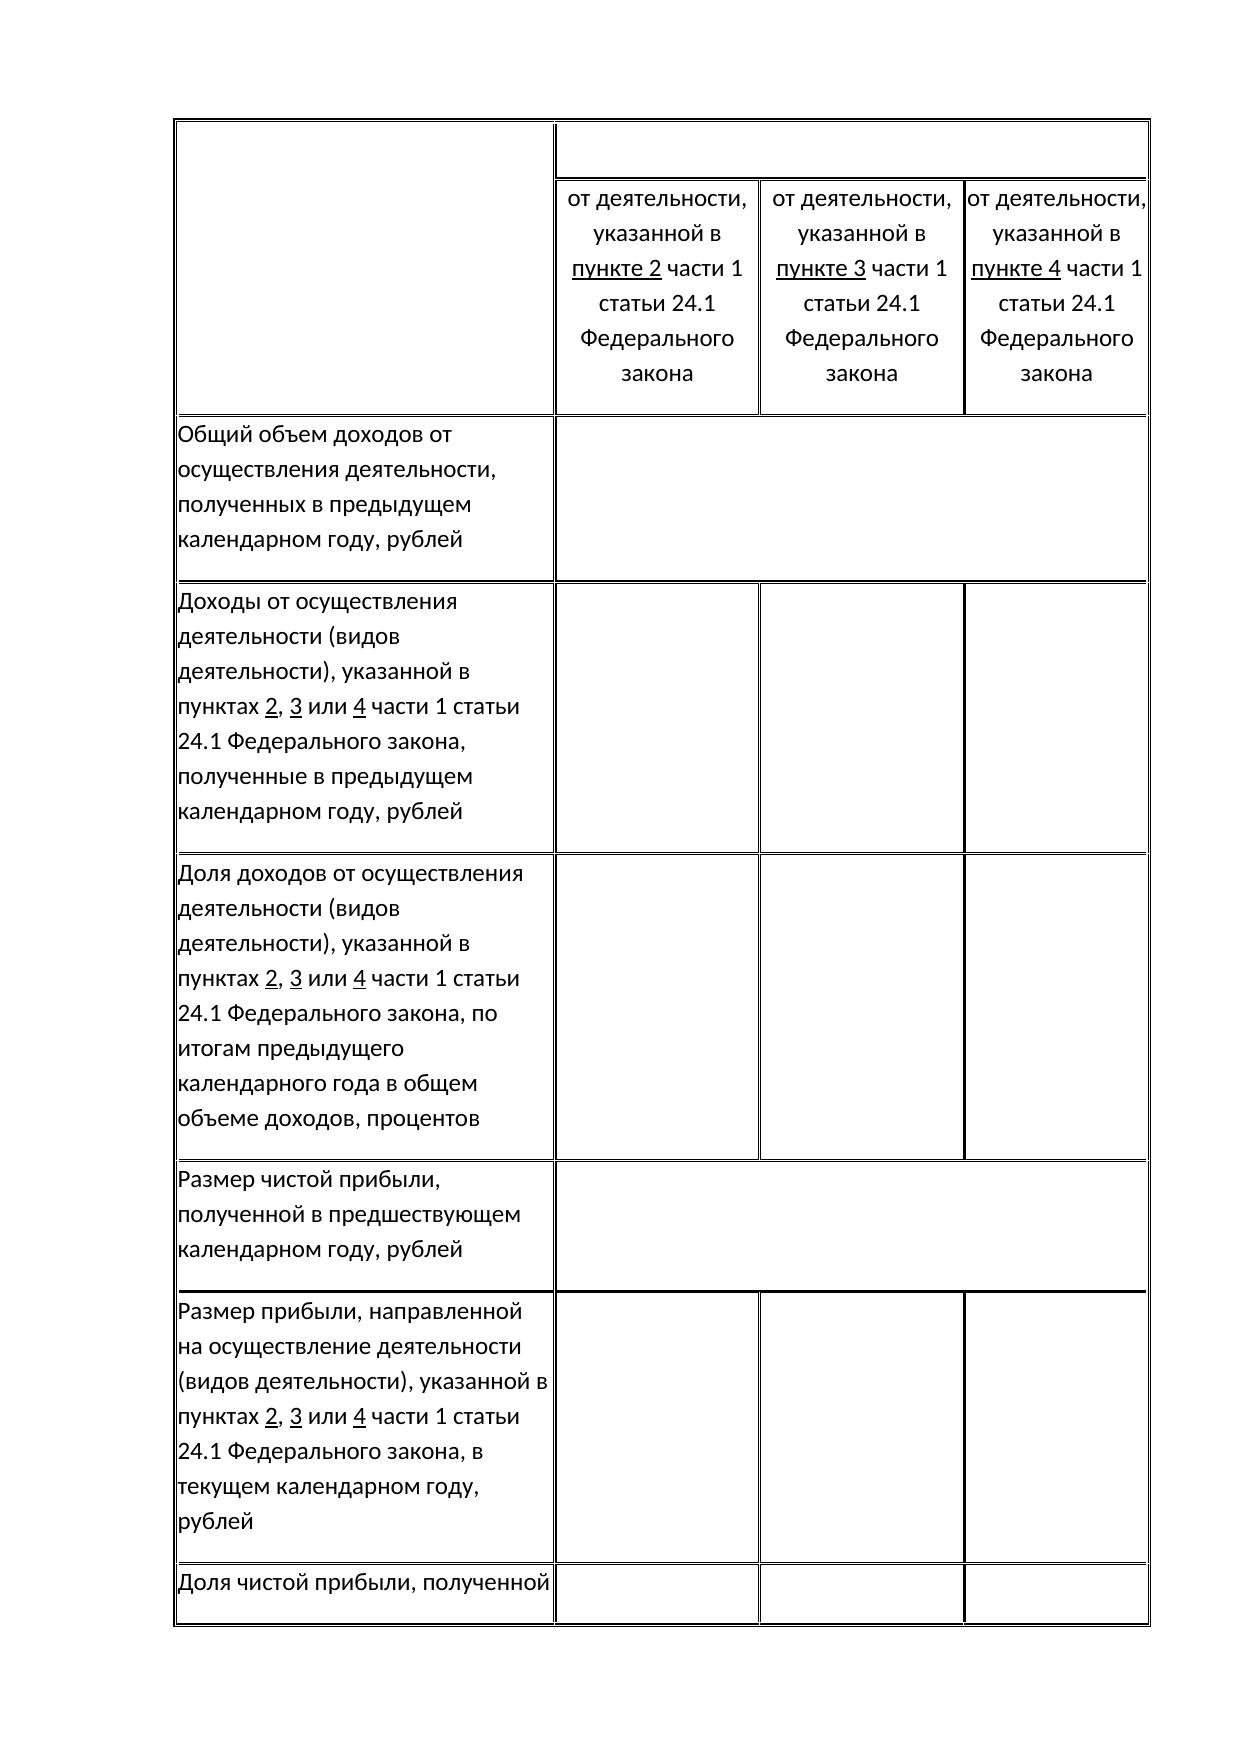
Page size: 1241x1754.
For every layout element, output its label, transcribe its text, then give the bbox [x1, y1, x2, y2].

table_cell [761, 1293, 963, 1562]
table_cell Доля доходов от осуществления деятельности (видов деятельности), указанной в пунктах 2, 3 или 4 части 1 статьи 24.1 Федерального закона, по итогам предыдущего календарного года в общем объеме доходов, процентов [175, 852, 555, 1158]
table_cell Доходы от осуществления деятельности (видов деятельности), указанной в пунктах 2, 3 или 4 части 1 статьи 24.1 Федерального закона, полученные в предыдущем календарном году, рублей [177, 580, 553, 852]
table_cell [966, 1290, 1148, 1562]
table_cell Размер прибыли, направленной на осуществление деятельности (видов деятельности), указанной в пунктах 2, 3 или 4 части 1 статьи 24.1 Федерального закона, в текущем календарном году, рублей [177, 1290, 553, 1562]
table_cell [555, 414, 1149, 580]
table_cell Общий объем доходов от осуществления деятельности, полученных в предыдущем календарном году, рублей [175, 414, 555, 580]
table_cell Размер чистой прибыли, полученной в предшествующем календарном году, рублей [177, 1159, 553, 1290]
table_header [177, 120, 555, 414]
table_cell [557, 855, 758, 1158]
table_cell от деятельности, указанной в пункте 3 части 1 статьи 24.1 Федерального закона [761, 181, 963, 414]
table_cell [557, 1159, 1148, 1290]
table_cell [964, 1562, 1149, 1623]
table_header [555, 122, 1148, 177]
table_cell [760, 1565, 964, 1623]
table_cell [761, 584, 963, 852]
table_cell [966, 580, 1148, 852]
table_cell [761, 855, 963, 1158]
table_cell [175, 1562, 555, 1623]
table_cell [557, 584, 758, 852]
table_cell [555, 1565, 759, 1623]
table_cell [557, 1293, 758, 1562]
table_cell от деятельности, указанной в пункте 4 части 1 статьи 24.1 Федерального закона [966, 177, 1148, 414]
table_cell от деятельности, указанной в пункте 2 части 1 статьи 24.1 Федерального закона [557, 181, 758, 414]
table_cell [964, 852, 1149, 1158]
